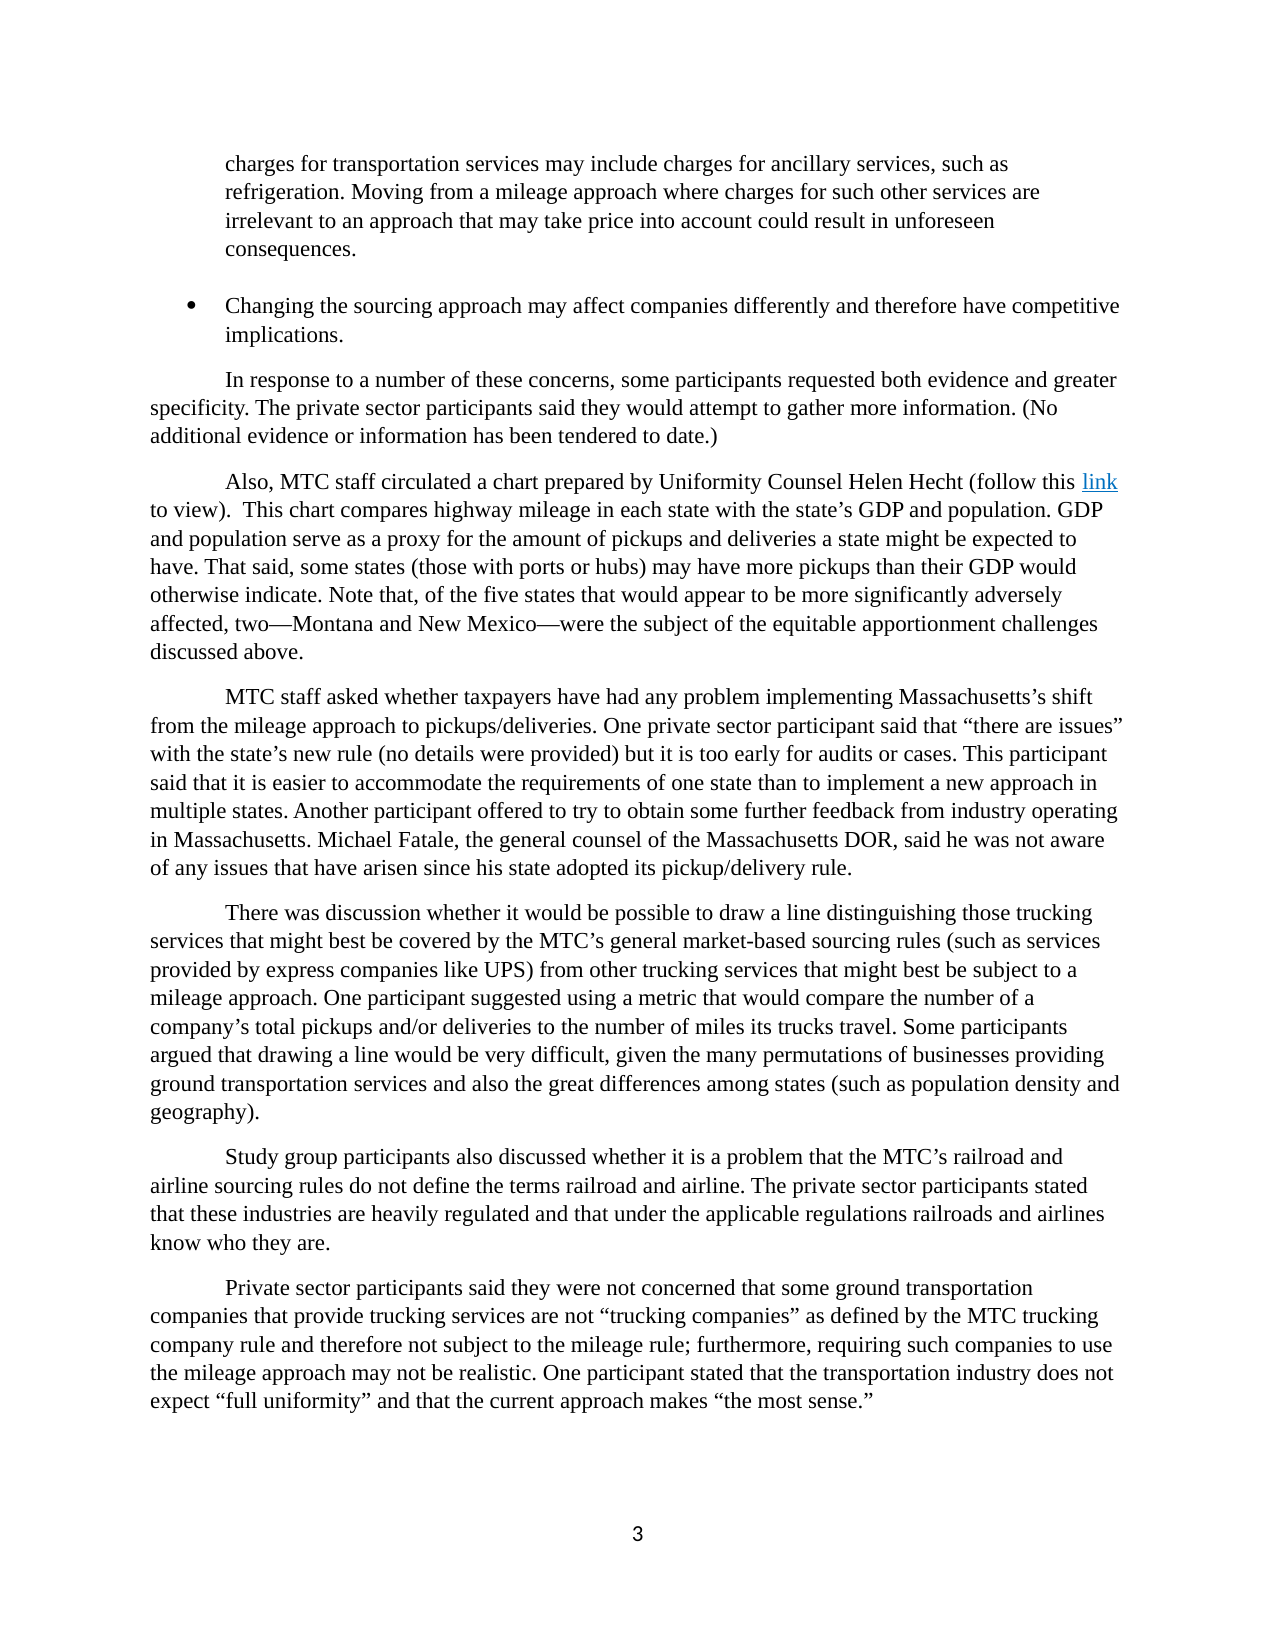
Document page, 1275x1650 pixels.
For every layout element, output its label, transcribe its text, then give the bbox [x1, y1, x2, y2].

text In response to a number of these concerns, some participants requested both evidence and greater specificity. The private sector participants said they would attempt to gather more information. (No additional evidence or information has been tendered to date.) [150, 366, 1125, 449]
text Study group participants also discussed whether it is a problem that the MTC’s railroad and airline sourcing rules do not define the terms railroad and airline. The private sector participants stated that these industries are heavily regulated and that under the applicable regulations railroads and airlines know who they are. [150, 1143, 1125, 1255]
list Changing the sourcing approach may affect companies differently and therefore have competitive implications. [187, 292, 1125, 347]
text Private sector participants said they were not concerned that some ground transportation companies that provide trucking services are not “trucking companies” as defined by the MTC trucking company rule and therefore not subject to the mileage rule; furthermore, requiring such companies to use the mileage approach may not be realistic. One participant stated that the transportation industry does not expect “full uniformity” and that the current approach makes “the most sense.” [150, 1274, 1125, 1414]
text There was discussion whether it would be possible to draw a line distinguishing those trucking services that might best be covered by the MTC’s general market-based sourcing rules (such as services provided by express companies like UPS) from other trucking services that might best be subject to a mileage approach. One participant suggested using a metric that would compare the number of a company’s total pickups and/or deliveries to the number of miles its trucks travel. Some participants argued that drawing a line would be very difficult, given the many permutations of businesses providing ground transportation services and also the great differences among states (such as population density and geography). [150, 899, 1125, 1124]
text Also, MTC staff circulated a chart prepared by Uniformity Counsel Helen Hecht (follow this link to view). This chart compares highway mileage in each state with the state’s GDP and population. GDP and population serve as a proxy for the amount of pickups and deliveries a state might be expected to have. That said, some states (those with ports or hubs) may have more pickups than their GDP would otherwise indicate. Note that, of the five states that would appear to be more significantly adversely affected, two—Montana and New Mexico—were the subject of the equitable apportionment challenges discussed above. [150, 468, 1125, 665]
text MTC staff asked whether taxpayers have had any problem implementing Massachusetts’s shift from the mileage approach to pickups/deliveries. One private sector participant said that “there are issues” with the state’s new rule (no details were provided) but it is too early for audits or cases. This participant said that it is easier to accommodate the requirements of one state than to implement a new approach in multiple states. Another participant offered to try to obtain some further feedback from industry operating in Massachusetts. Michael Fatale, the general counsel of the Massachusetts DOR, said he was not aware of any issues that have arisen since his state adopted its pickup/delivery rule. [150, 683, 1125, 880]
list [187, 150, 1125, 262]
